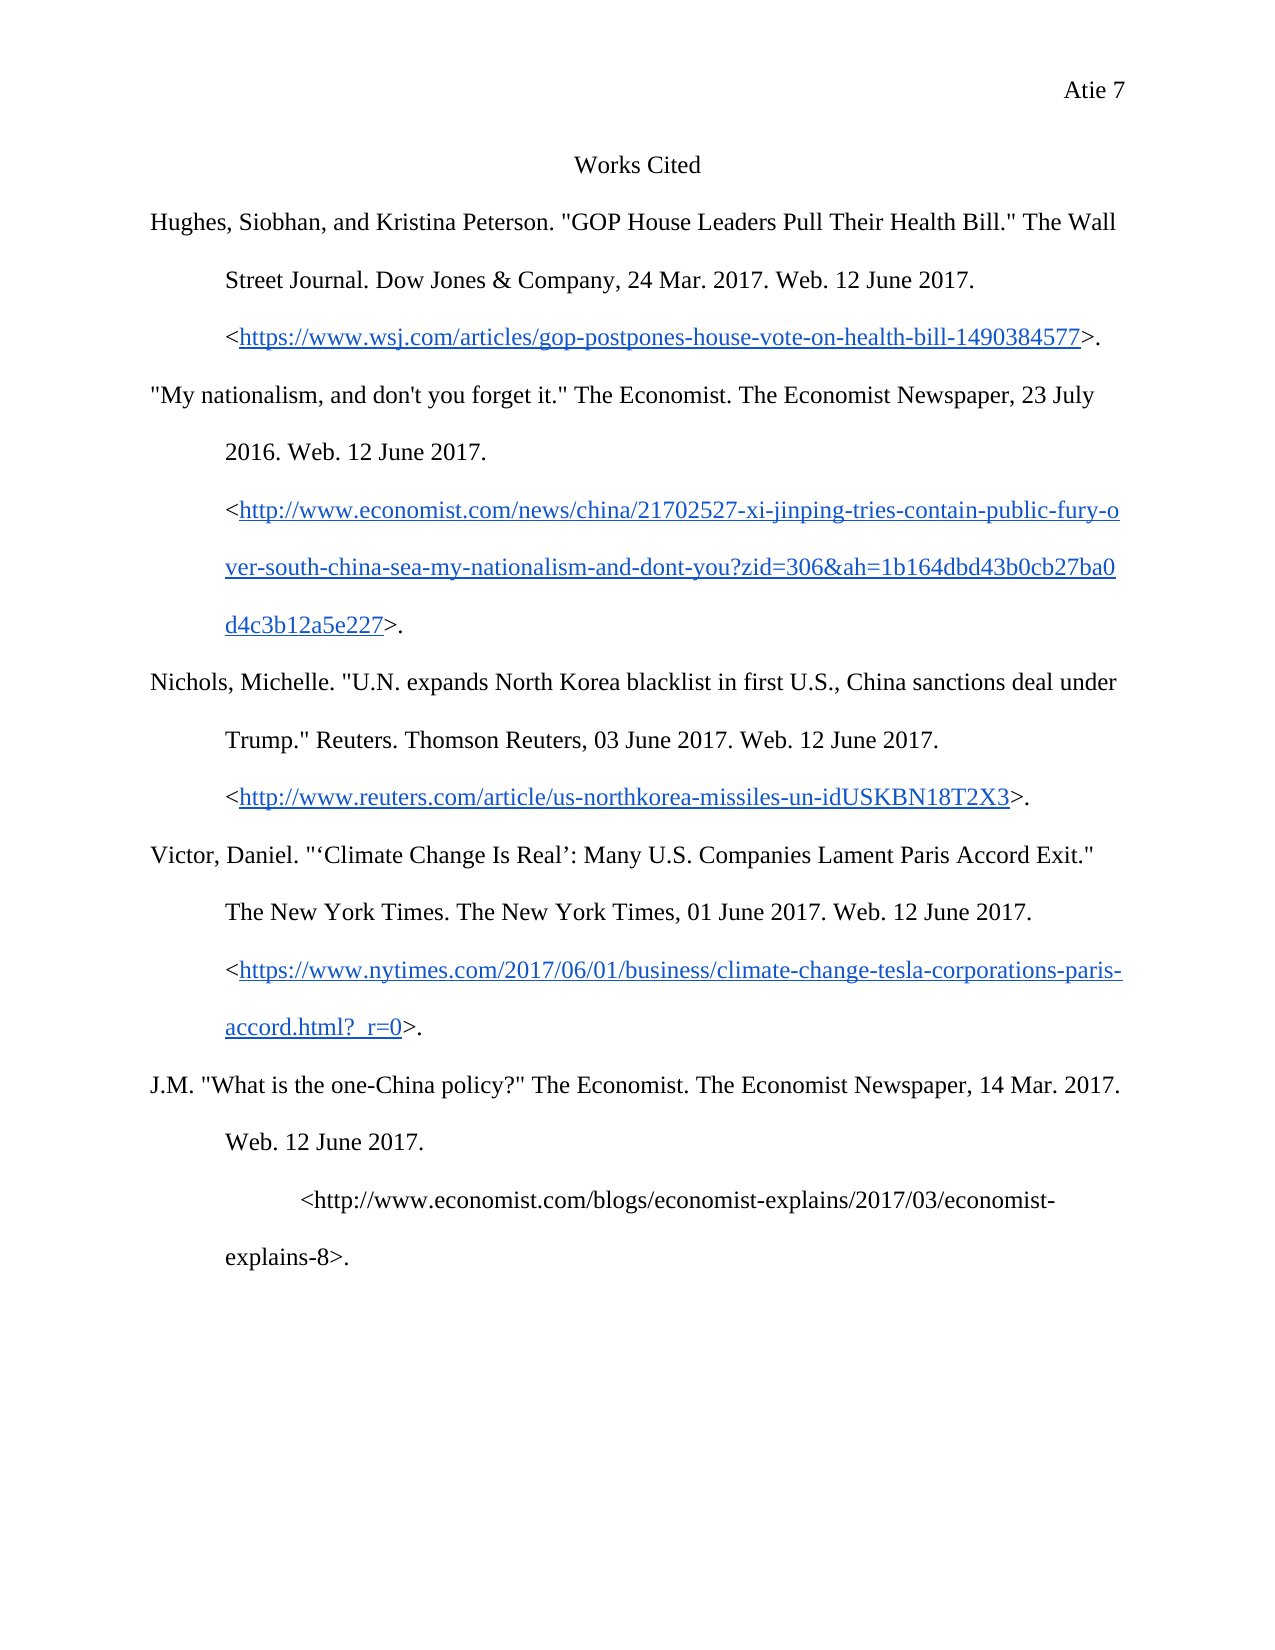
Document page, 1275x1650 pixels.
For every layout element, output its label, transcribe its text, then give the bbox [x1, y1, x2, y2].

text Hughes, Siobhan, and Kristina Peterson. "GOP House Leaders Pull Their Health Bill." The Wall [150, 207, 1125, 236]
text d4c3b12a5e227>. [150, 610, 1125, 639]
text Nichols, Michelle. "U.N. expands North Korea blacklist in first U.S., China sanctions deal under [150, 667, 1125, 696]
text Trump." Reuters. Thomson Reuters, 03 June 2017. Web. 12 June 2017. [150, 725, 1125, 754]
text J.M. "What is the one-China policy?" The Economist. The Economist Newspaper, 14 Mar. 2017. [150, 1070, 1125, 1099]
text <http://www.reuters.com/article/us-northkorea-missiles-un-idUSKBN18T2X3>. [150, 782, 1125, 811]
text Victor, Daniel. "‘Climate Change Is Real’: Many U.S. Companies Lament Paris Accord Exit." [150, 840, 1125, 869]
text 2016. Web. 12 June 2017. [150, 437, 1125, 466]
text The New York Times. The New York Times, 01 June 2017. Web. 12 June 2017. [150, 897, 1125, 926]
text Street Journal. Dow Jones & Company, 24 Mar. 2017. Web. 12 June 2017. [150, 265, 1125, 294]
text Web. 12 June 2017. <http://www.economist.com/blogs/economist-explains/2017/03/economist-explains-8>. [225, 1127, 1125, 1271]
text <http://www.economist.com/news/china/21702527-xi-jinping-tries-contain-public-fury-o [150, 495, 1125, 524]
text Works Cited [150, 150, 1125, 179]
text accord.html?_r=0>. [150, 1012, 1125, 1041]
text <https://www.wsj.com/articles/gop-postpones-house-vote-on-health-bill-1490384577>. [150, 322, 1125, 351]
text <https://www.nytimes.com/2017/06/01/business/climate-change-tesla-corporations-paris- [150, 955, 1125, 984]
text ver-south-china-sea-my-nationalism-and-dont-you?zid=306&ah=1b164dbd43b0cb27ba0 [150, 552, 1125, 581]
text "My nationalism, and don't you forget it." The Economist. The Economist Newspaper, 23 July [150, 380, 1125, 409]
